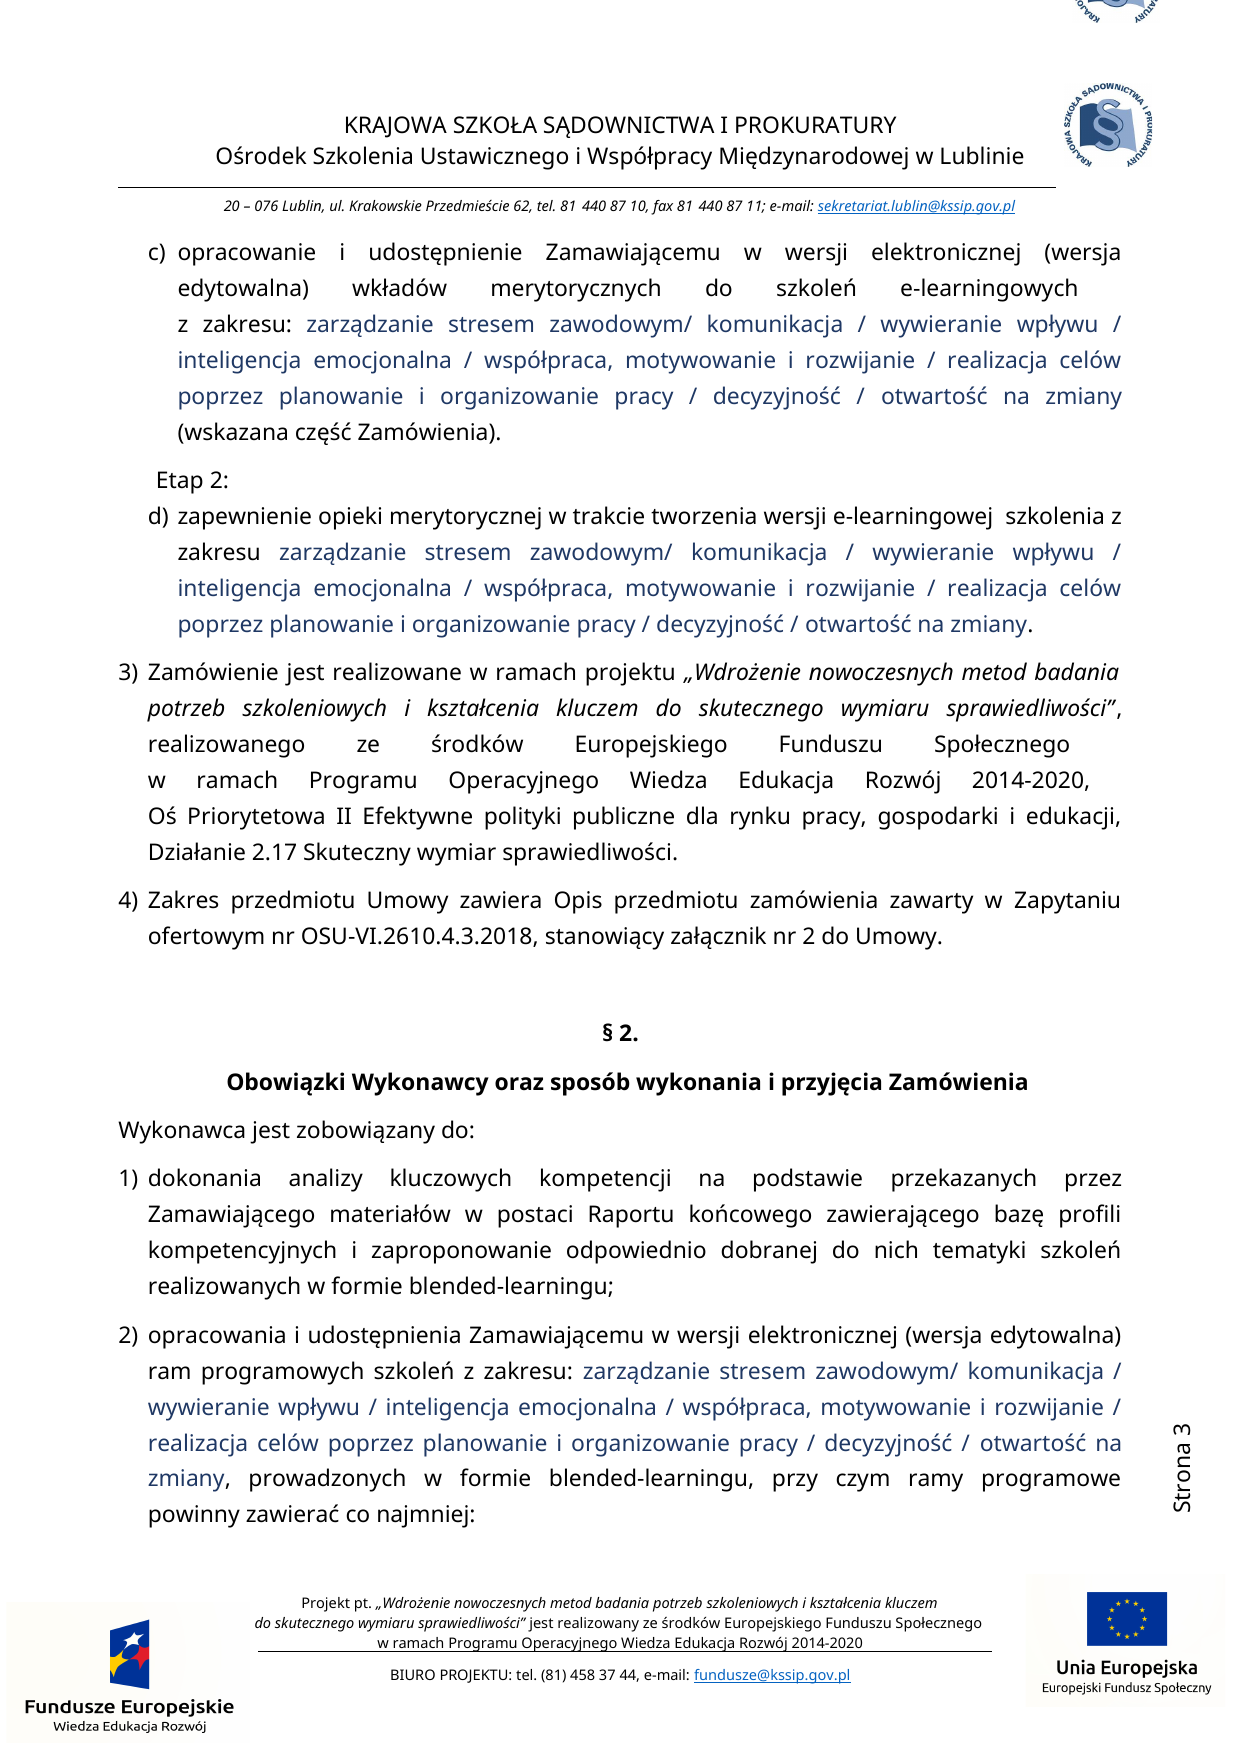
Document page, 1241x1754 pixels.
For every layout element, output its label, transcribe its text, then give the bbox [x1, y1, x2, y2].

list Zakres przedmiotu Umowy zawiera Opis przedmiotu zamówienia zawarty w Zapytaniu ofertowym nr OSU-VI.2610.4.3.2018, stanowiący załącznik nr 2 do Umowy. [118, 884, 1122, 951]
picture [1072, 0, 1161, 23]
picture [1025, 1574, 1226, 1707]
list zapewnienie opieki merytorycznej w trakcie tworzenia wersji e-learningowej szkolenia z zakresu zarządzanie stresem zawodowym/ komunikacja / wywieranie wpływu / inteligencja emocjonalna / współpraca, motywowanie i rozwijanie / realizacja celów poprzez planowanie i organizowanie pracy / decyzyjność / otwartość na zmiany. [148, 500, 1122, 639]
picture [1064, 83, 1153, 167]
list dokonania analizy kluczowych kompetencji na podstawie przekazanych przez Zamawiającego materiałów w postaci Raportu końcowego zawierającego bazę profili kompetencyjnych i zaproponowanie odpowiednio dobranej do nich tematyki szkoleń realizowanych w formie blended-learningu; [118, 1162, 1122, 1301]
list opracowanie i udostępnienie Zamawiającemu w wersji elektronicznej (wersja edytowalna) wkładów merytorycznych do szkoleń e-learningowych z zakresu: zarządzanie stresem zawodowym/ komunikacja / wywieranie wpływu / inteligencja emocjonalna / współpraca, motywowanie i rozwijanie / realizacja celów poprzez planowanie i organizowanie pracy / decyzyjność / otwartość na zmiany (wskazana część Zamówienia). [148, 236, 1122, 447]
text Wykonawca jest zobowiązany do: [118, 1114, 1122, 1145]
picture [6, 1602, 250, 1743]
list Etap 2: [156, 464, 1122, 495]
list opracowania i udostępnienia Zamawiającemu w wersji elektronicznej (wersja edytowalna) ram programowych szkoleń z zakresu: zarządzanie stresem zawodowym/ komunikacja / wywieranie wpływu / inteligencja emocjonalna / współpraca, motywowanie i rozwijanie / realizacja celów poprzez planowanie i organizowanie pracy / decyzyjność / otwartość na zmiany, prowadzonych w formie blended-learningu, przy czym ramy programowe powinny zawierać co najmniej: [118, 1319, 1122, 1529]
list § 2. [118, 1017, 1122, 1048]
text Obowiązki Wykonawcy oraz sposób wykonania i przyjęcia Zamówienia [133, 1066, 1122, 1097]
list Zamówienie jest realizowane w ramach projektu „Wdrożenie nowoczesnych metod badania potrzeb szkoleniowych i kształcenia kluczem do skutecznego wymiaru sprawiedliwości”, realizowanego ze środków Europejskiego Funduszu Społecznego w ramach Programu Operacyjnego Wiedza Edukacja Rozwój 2014-2020, Oś Priorytetowa II Efektywne polityki publiczne dla rynku pracy, gospodarki i edukacji, Działanie 2.17 Skuteczny wymiar sprawiedliwości. [118, 656, 1122, 867]
